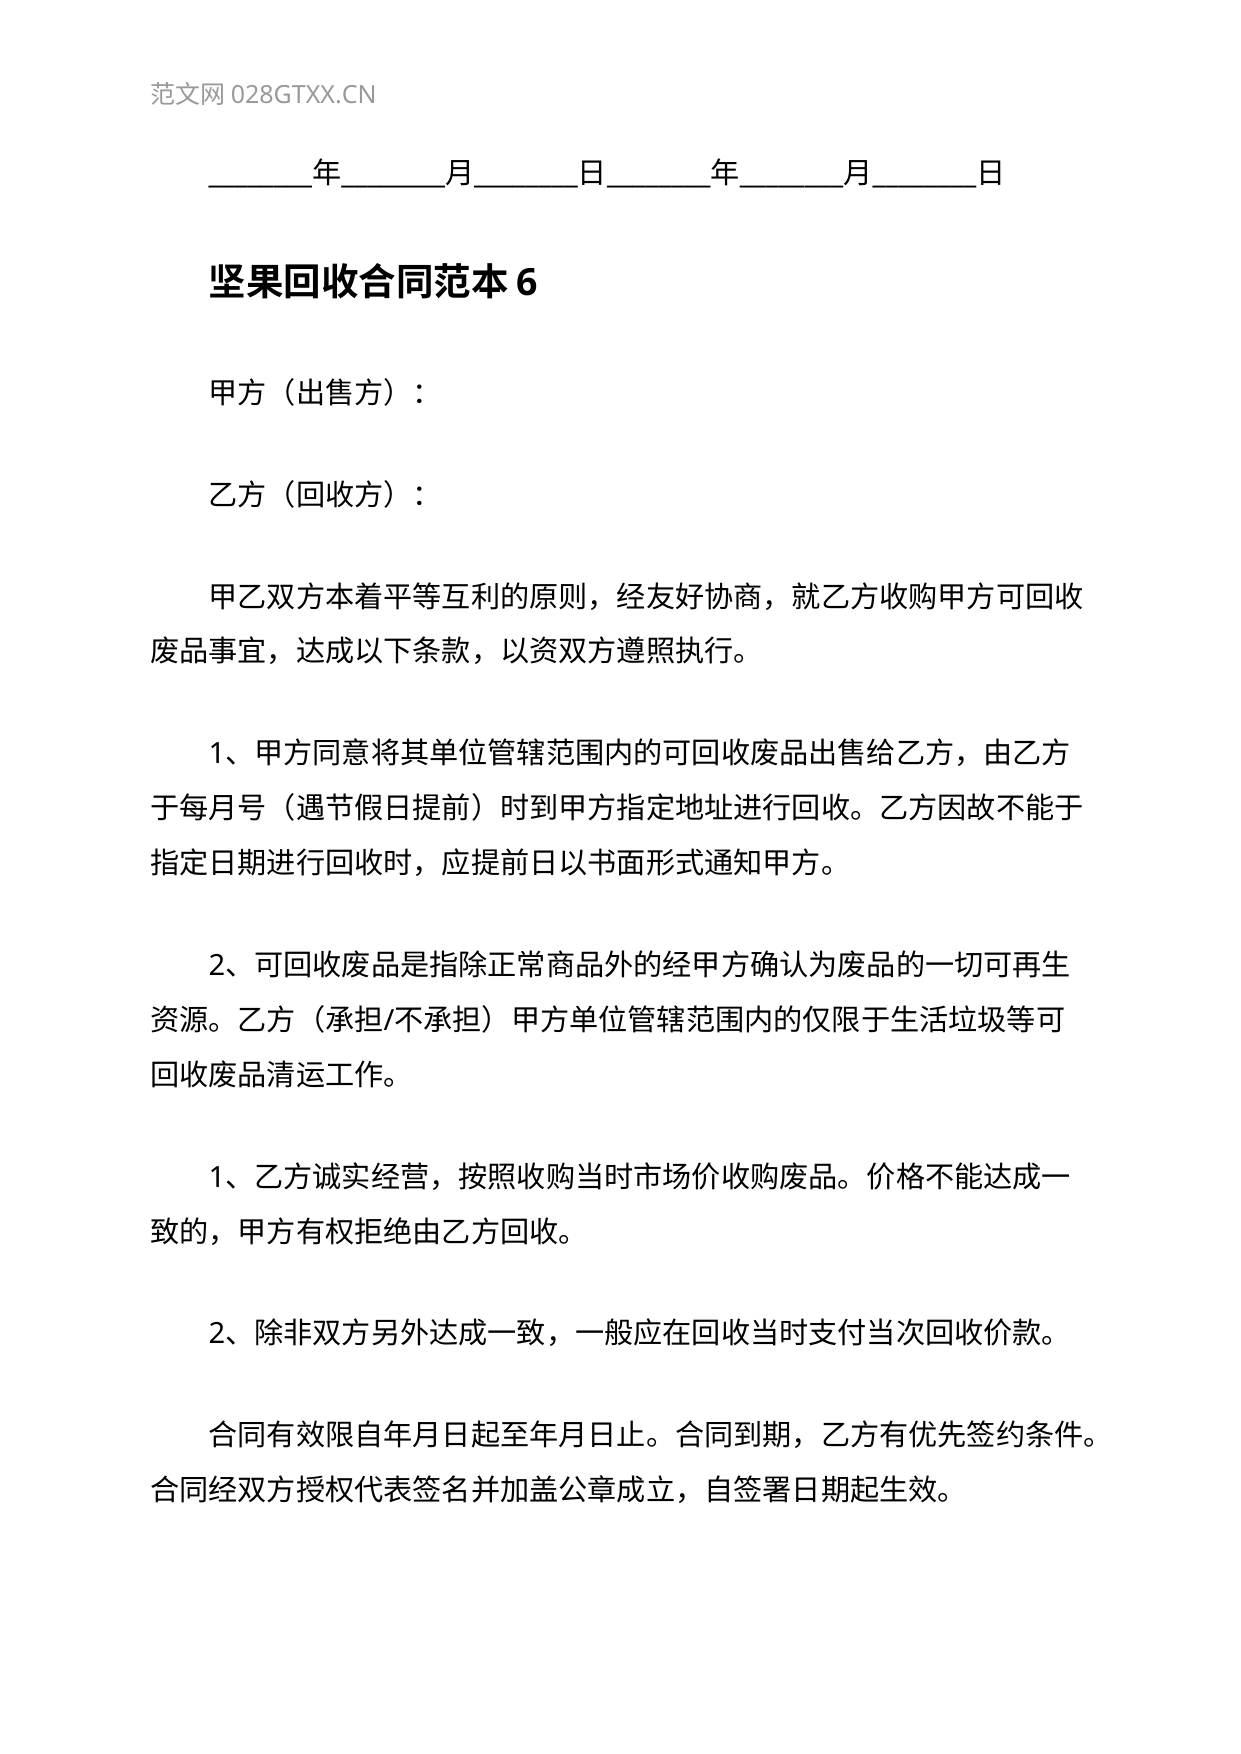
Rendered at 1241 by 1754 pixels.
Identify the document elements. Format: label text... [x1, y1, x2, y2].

text 坚果回收合同范本6 [150, 252, 1090, 306]
text 1、乙方诚实经营，按照收购当时市场价收购废品。价格不能达成一致的，甲方有权拒绝由乙方回收。 [150, 1153, 1090, 1251]
text 2、可回收废品是指除正常商品外的经甲方确认为废品的一切可再生资源。乙方（承担/不承担）甲方单位管辖范围内的仅限于生活垃圾等可回收废品清运工作。 [150, 941, 1090, 1094]
text 乙方（回收方）： [150, 471, 1090, 514]
text ________年________月________日________年________月________日 [150, 150, 1090, 192]
text 甲方（出售方）： [150, 369, 1090, 412]
text 合同有效限自年月日起至年月日止。合同到期，乙方有优先签约条件。合同经双方授权代表签名并加盖公章成立，自签署日期起生效。 [150, 1412, 1090, 1509]
text 2、除非双方另外达成一致，一般应在回收当时支付当次回收价款。 [150, 1310, 1090, 1352]
text 1、甲方同意将其单位管辖范围内的可回收废品出售给乙方，由乙方于每月号（遇节假日提前）时到甲方指定地址进行回收。乙方因故不能于指定日期进行回收时，应提前日以书面形式通知甲方。 [150, 730, 1090, 882]
text 甲乙双方本着平等互利的原则，经友好协商，就乙方收购甲方可回收废品事宜，达成以下条款，以资双方遵照执行。 [150, 573, 1090, 670]
